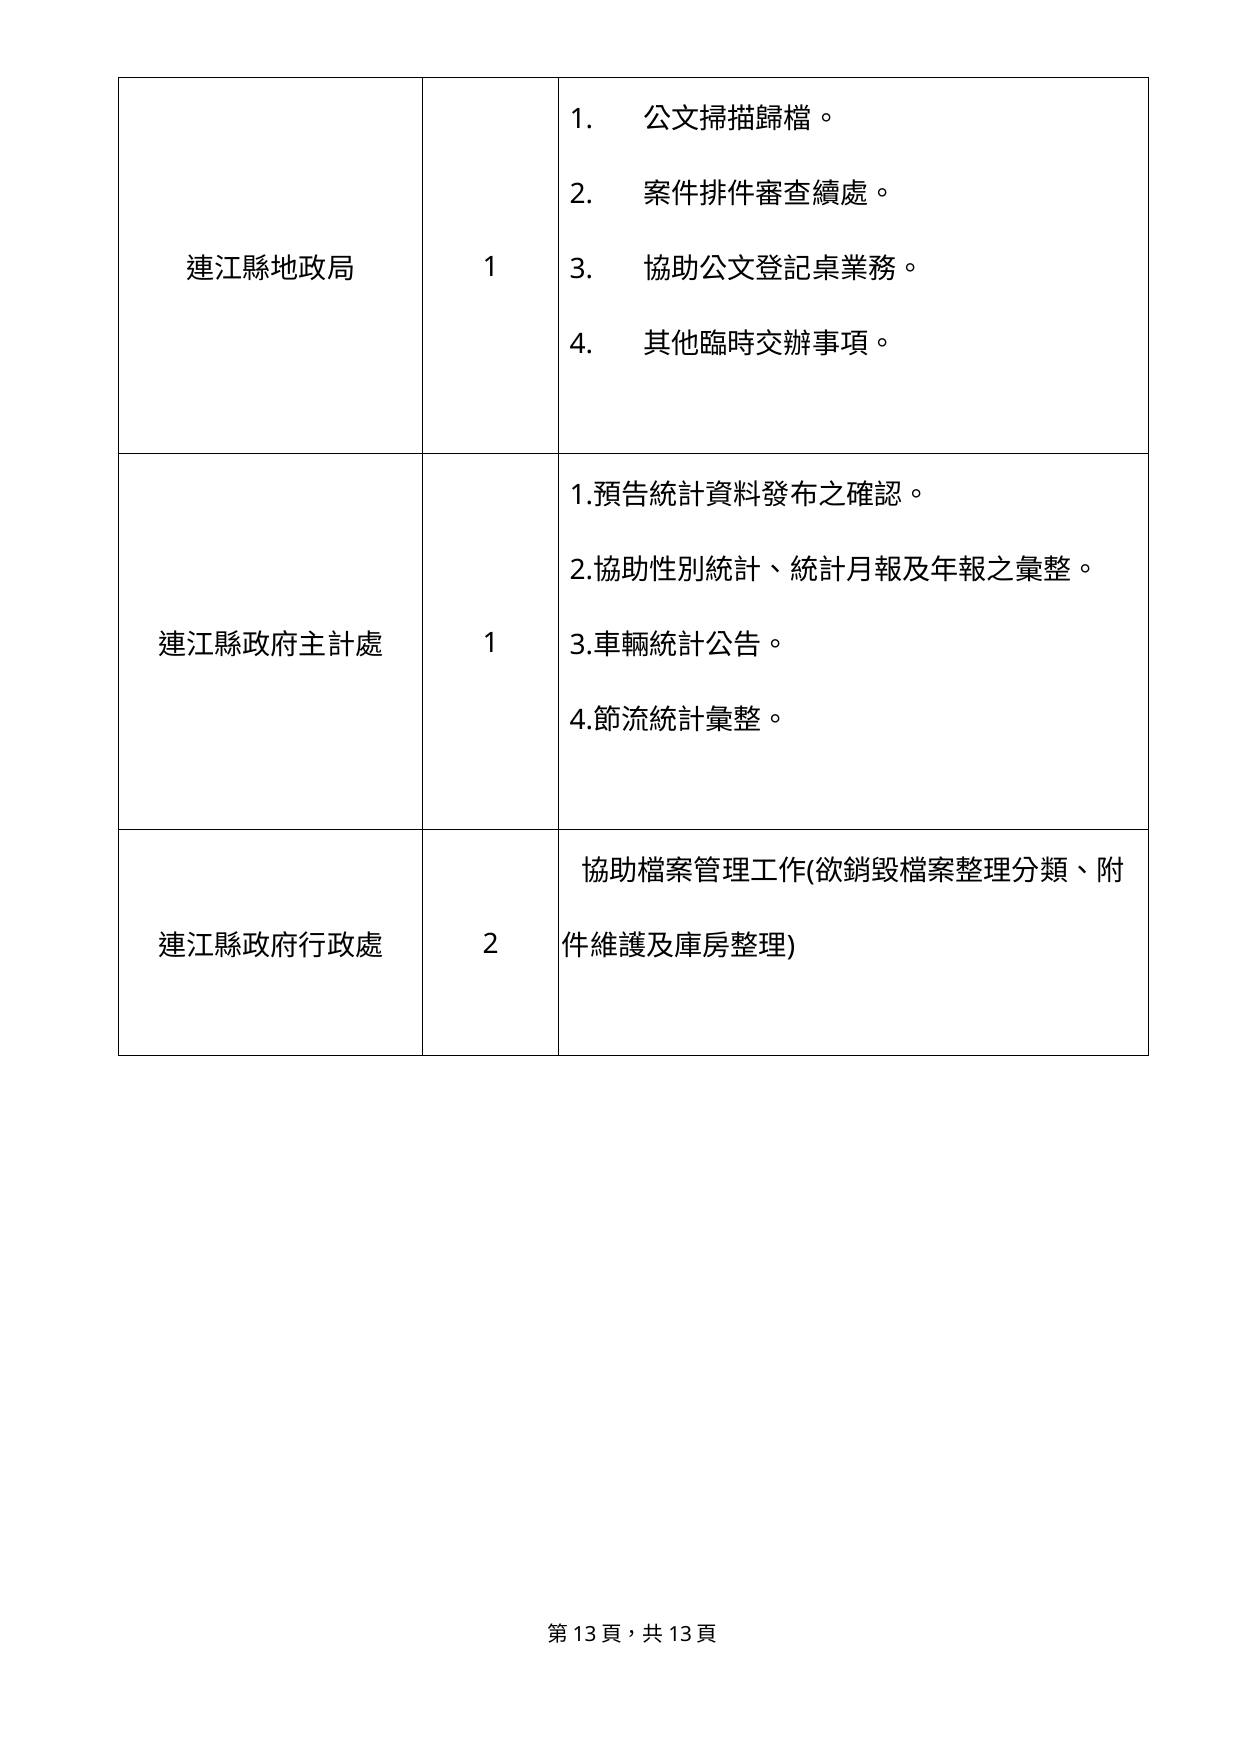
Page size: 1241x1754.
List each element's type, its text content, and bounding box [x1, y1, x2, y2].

table_cell 1 [423, 78, 558, 453]
table_cell 預告統計資料發布之確認。 協助性別統計、統計月報及年報之彙整。 車輛統計公告。 節流統計彙整。 [559, 454, 1148, 829]
table_cell 協助檔案管理工作(欲銷毀檔案整理分類、附件維護及庫房整理) [559, 830, 1148, 1055]
table_cell 連江縣地政局 [119, 78, 422, 453]
table_cell 公文掃描歸檔。 案件排件審查續處。 協助公文登記桌業務。 其他臨時交辦事項。 [559, 78, 1148, 453]
table_cell 2 [423, 830, 558, 1055]
table_cell 連江縣政府主計處 [119, 454, 422, 829]
table_cell 連江縣政府行政處 [119, 830, 422, 1055]
table_cell 1 [423, 454, 558, 829]
